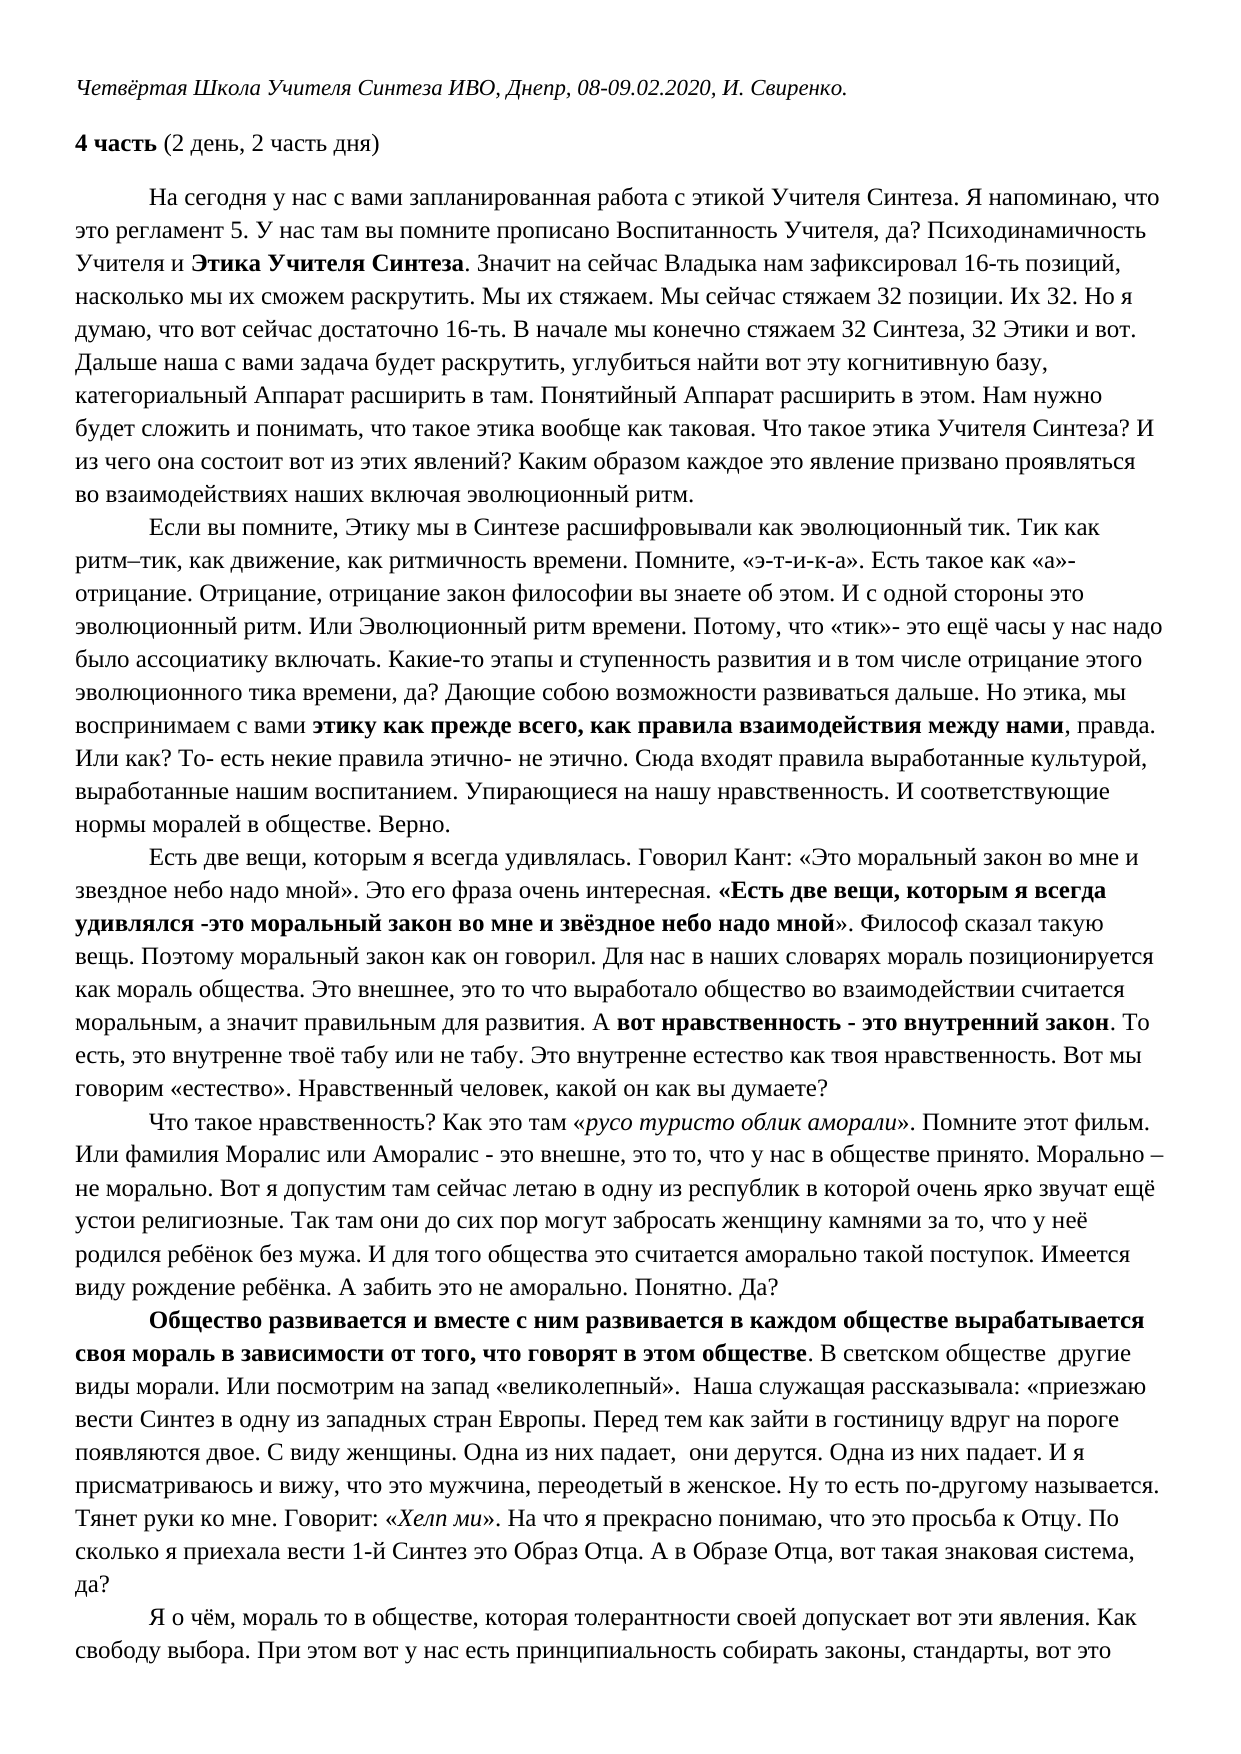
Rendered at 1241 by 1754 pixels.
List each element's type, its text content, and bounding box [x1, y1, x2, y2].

text Что такое нравственность? Как это там «русо туристо облик аморали». Помните этот фильм. Или фамилия Моралис или Аморалис - это внешне, это то, что у нас в обществе принято. Морально –не морально. Вот я допустим там сейчас летаю в одну из республик в которой очень ярко звучат ещё устои религиозные. Так там они до сих пор могут забросать женщину камнями за то, что у неё родился ребёнок без мужа. И для того общества это считается аморально такой поступок. Имеется виду рождение ребёнка. А забить это не аморально. Понятно. Да? [75, 1107, 1165, 1300]
text Если вы помните, Этику мы в Синтезе расшифровывали как эволюционный тик. Тик как ритм–тик, как движение, как ритмичность времени. Помните, «э-т-и-к-а». Есть такое как «а»- отрицание. Отрицание, отрицание закон философии вы знаете об этом. И с одной стороны это эволюционный ритм. Или Эволюционный ритм времени. Потому, что «тик»- это ещё часы у нас надо было ассоциатику включать. Какие-то этапы и ступенность развития и в том числе отрицание этого эволюционного тика времени, да? Дающие собою возможности развиваться дальше. Но этика, мы воспринимаем с вами этику как прежде всего, как правила взаимодействия между нами, правда. Или как? То- есть некие правила этично- не этично. Сюда входят правила выработанные культурой, выработанные нашим воспитанием. Упирающиеся на нашу нравственность. И соответствующие нормы моралей в обществе. Верно. [75, 512, 1165, 838]
text Общество развивается и вместе с ним развивается в каждом обществе вырабатывается своя мораль в зависимости от того, что говорят в этом обществе. В светском обществе другие виды морали. Или посмотрим на запад «великолепный». Наша служащая рассказывала: «приезжаю вести Синтез в одну из западных стран Европы. Перед тем как зайти в гостиницу вдруг на пороге появляются двое. С виду женщины. Одна из них падает, они дерутся. Одна из них падает. И я присматриваюсь и вижу, что это мужчина, переодетый в женское. Ну то есть по-другому называется. Тянет руки ко мне. Говорит: «Хелп ми». На что я прекрасно понимаю, что это просьба к Отцу. По сколько я приехала вести 1-й Синтез это Образ Отца. А в Образе Отца, вот такая знаковая система, да? [75, 1305, 1165, 1598]
text На сегодня у нас с вами запланированная работа с этикой Учителя Синтеза. Я напоминаю, что это регламент 5. У нас там вы помните прописано Воспитанность Учителя, да? Психодинамичность Учителя и Этика Учителя Синтеза. Значит на сейчас Владыка нам зафиксировал 16-ть позиций, насколько мы их сможем раскрутить. Мы их стяжаем. Мы сейчас стяжаем 32 позиции. Их 32. Но я думаю, что вот сейчас достаточно 16-ть. В начале мы конечно стяжаем 32 Синтеза, 32 Этики и вот. Дальше наша с вами задача будет раскрутить, углубиться найти вот эту когнитивную базу, категориальный Аппарат расширить в там. Понятийный Аппарат расширить в этом. Нам нужно будет сложить и понимать, что такое этика вообще как таковая. Что такое этика Учителя Синтеза? И из чего она состоит вот из этих явлений? Каким образом каждое это явление призвано проявляться во взаимодействиях наших включая эволюционный ритм. [75, 182, 1165, 508]
text Есть две вещи, которым я всегда удивлялась. Говорил Кант: «Это моральный закон во мне и звездное небо надо мной». Это его фраза очень интересная. «Есть две вещи, которым я всегда удивлялся -это моральный закон во мне и звёздное небо надо мной». Философ сказал такую вещь. Поэтому моральный закон как он говорил. Для нас в наших словарях мораль позиционируется как мораль общества. Это внешнее, это то что выработало общество во взаимодействии считается моральным, а значит правильным для развития. А вот нравственность - это внутренний закон. То есть, это внутренне твоё табу или не табу. Это внутренне естество как твоя нравственность. Вот мы говорим «естество». Нравственный человек, какой он как вы думаете? [75, 842, 1165, 1102]
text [75, 1602, 1165, 1664]
text 4 часть (2 день, 2 часть дня) [75, 128, 1165, 157]
